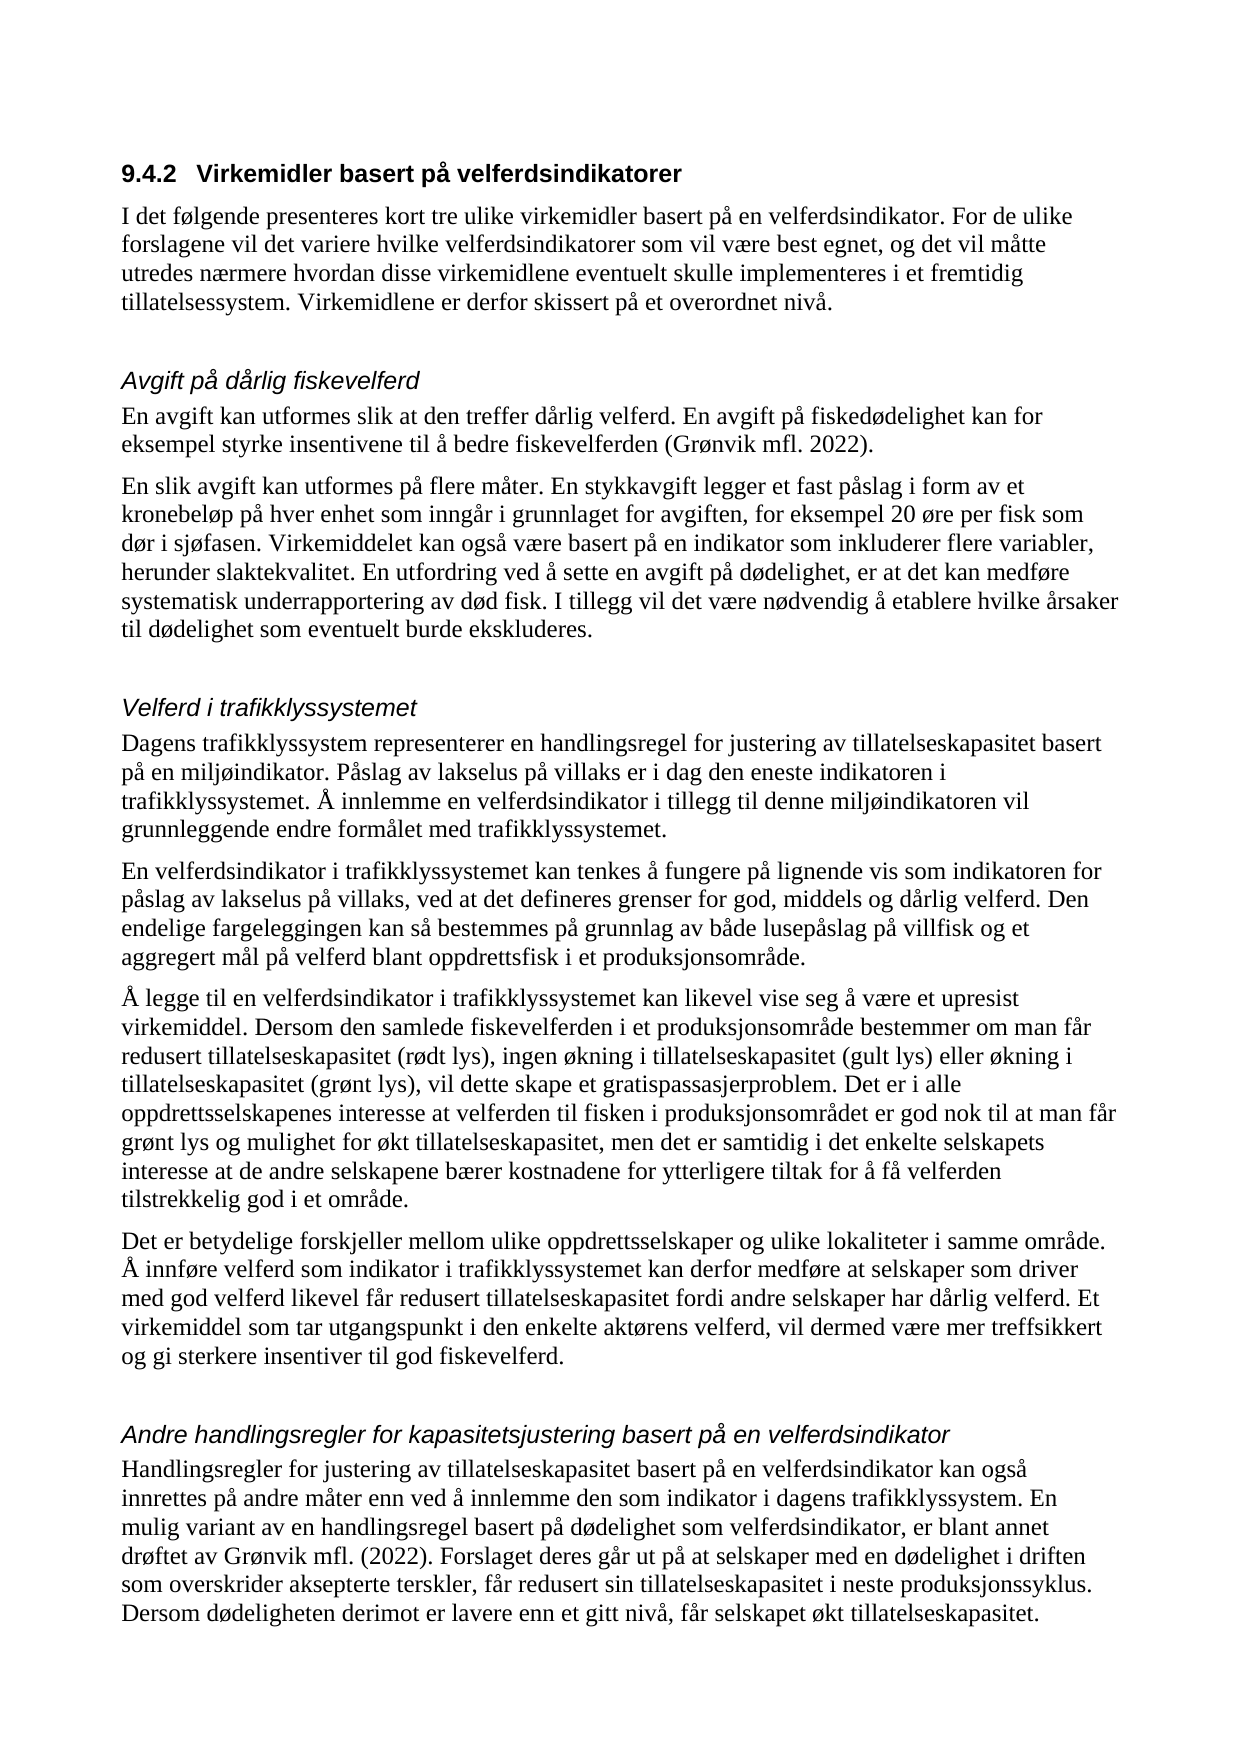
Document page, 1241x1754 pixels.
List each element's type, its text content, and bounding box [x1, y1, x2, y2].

text I det følgende presenteres kort tre ulike virkemidler basert på en velferdsindikator. For de ulike forslagene vil det variere hvilke velferdsindikatorer som vil være best egnet, og det vil måtte utredes nærmere hvordan disse virkemidlene eventuelt skulle implementeres i et fremtidig tillatelsessystem. Virkemidlene er derfor skissert på et overordnet nivå. [121, 201, 1119, 316]
text Velferd i trafikklyssystemet [121, 693, 1119, 722]
text Det er betydelige forskjeller mellom ulike oppdrettsselskaper og ulike lokaliteter i samme område. Å innføre velferd som indikator i trafikklyssystemet kan derfor medføre at selskaper som driver med god velferd likevel får redusert tillatelseskapasitet fordi andre selskaper har dårlig velferd. Et virkemiddel som tar utgangspunkt i den enkelte aktørens velferd, vil dermed være mer treffsikkert og gi sterkere insentiver til god fiskevelferd. [121, 1226, 1119, 1369]
text Dagens trafikklyssystem representerer en handlingsregel for justering av tillatelseskapasitet basert på en miljøindikator. Påslag av lakselus på villaks er i dag den eneste indikatoren i trafikklyssystemet. Å innlemme en velferdsindikator i tillegg til denne miljøindikatoren vil grunnleggende endre formålet med trafikklyssystemet. [121, 728, 1119, 843]
text Å legge til en velferdsindikator i trafikklyssystemet kan likevel vise seg å være et upresist virkemiddel. Dersom den samlede fiskevelferden i et produksjonsområde bestemmer om man får redusert tillatelseskapasitet (rødt lys), ingen økning i tillatelseskapasitet (gult lys) eller økning i tillatelseskapasitet (grønt lys), vil dette skape et gratispassasjerproblem. Det er i alle oppdrettsselskapenes interesse at velferden til fisken i produksjonsområdet er god nok til at man får grønt lys og mulighet for økt tillatelseskapasitet, men det er samtidig i det enkelte selskapets interesse at de andre selskapene bærer kostnadene for ytterligere tiltak for å få velferden tilstrekkelig god i et område. [121, 983, 1119, 1213]
text Avgift på dårlig fiskevelferd [121, 366, 1119, 394]
text En velferdsindikator i trafikklyssystemet kan tenkes å fungere på lignende vis som indikatoren for påslag av lakselus på villaks, ved at det defineres grenser for god, middels og dårlig velferd. Den endelige fargeleggingen kan så bestemmes på grunnlag av både lusepåslag på villfisk og et aggregert mål på velferd blant oppdrettsfisk i et produksjonsområde. [121, 856, 1119, 971]
text En slik avgift kan utformes på flere måter. En stykkavgift legger et fast påslag i form av et kronebeløp på hver enhet som inngår i grunnlaget for avgiften, for eksempel 20 øre per fisk som dør i sjøfasen. Virkemiddelet kan også være basert på en indikator som inkluderer flere variabler, herunder slaktekvalitet. En utfordring ved å sette en avgift på dødelighet, er at det kan medføre systematisk underrapportering av død fisk. I tillegg vil det være nødvendig å etablere hvilke årsaker til dødelighet som eventuelt burde ekskluderes. [121, 471, 1119, 643]
text Handlingsregler for justering av tillatelseskapasitet basert på en velferdsindikator kan også innrettes på andre måter enn ved å innlemme den som indikator i dagens trafikklyssystem. En mulig variant av en handlingsregel basert på dødelighet som velferdsindikator, er blant annet drøftet av Grønvik mfl. (2022). Forslaget deres går ut på at selskaper med en dødelighet i driften som overskrider aksepterte terskler, får redusert sin tillatelseskapasitet i neste produksjonssyklus. Dersom dødeligheten derimot er lavere enn et gitt nivå, får selskapet økt tillatelseskapasitet. [121, 1454, 1119, 1627]
text En avgift kan utformes slik at den treffer dårlig velferd. En avgift på fiskedødelighet kan for eksempel styrke insentivene til å bedre fiskevelferden (Grønvik mfl. 2022). [121, 401, 1119, 458]
text Andre handlingsregler for kapasitetsjustering basert på en velferdsindikator [121, 1419, 1119, 1448]
subtitle Virkemidler basert på velferdsindikatorer [121, 159, 1119, 188]
